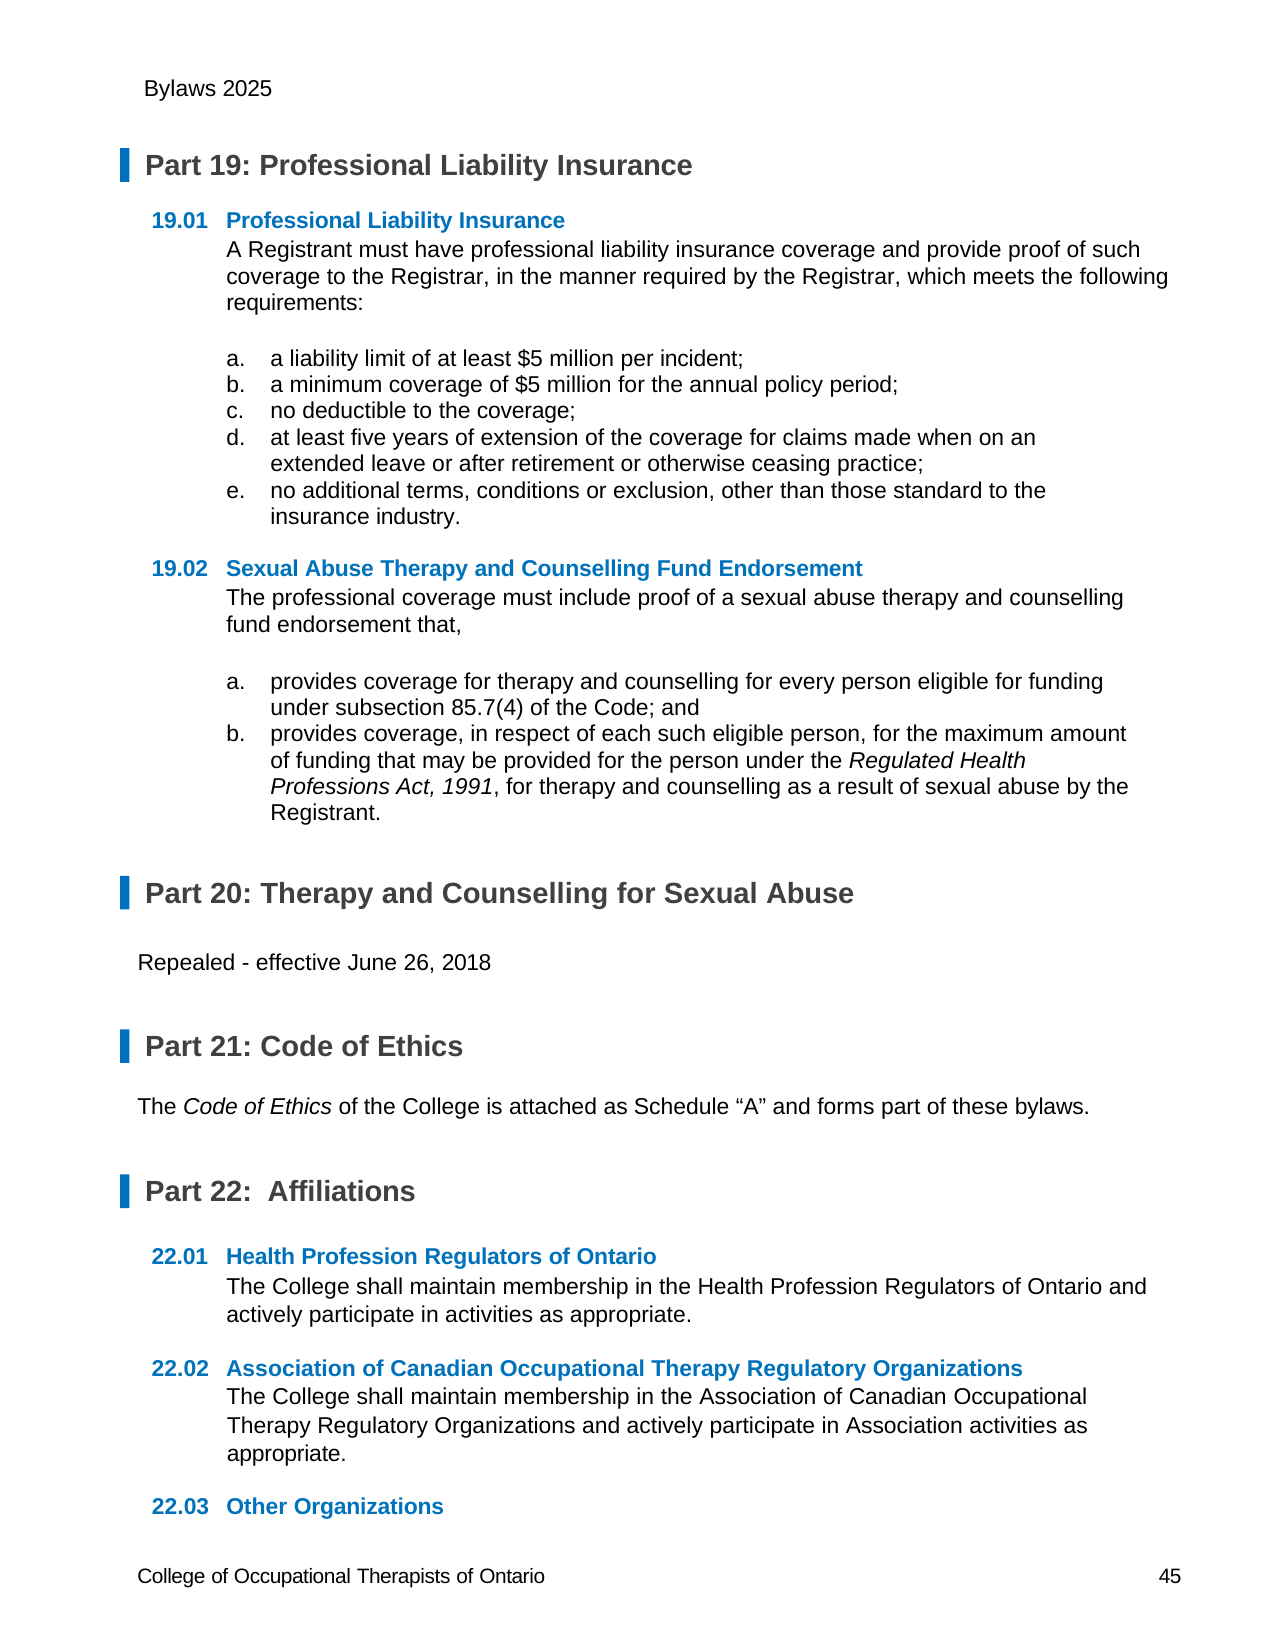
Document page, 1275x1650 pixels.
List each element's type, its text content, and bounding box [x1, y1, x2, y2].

subtitle Health Profession Regulators of Ontario [151, 1243, 1187, 1269]
subtitle Part 20: Therapy and Counselling for Sexual Abuse [145, 876, 1187, 909]
list at least five years of extension of the coverage for claims made when on an extended leave or after retirement or otherwise ceasing practice; [226, 424, 1123, 477]
subtitle Part 21: Code of Ethics [145, 1029, 1187, 1063]
text The College shall maintain membership in the Association of Canadian Occupational Therapy Regulatory Organizations and actively participate in Association activities as appropriate. [226, 1383, 1088, 1466]
list provides coverage, in respect of each such eligible person, for the maximum amount of funding that may be provided for the person under the Regulated Health Professions Act, 1991, for therapy and counselling as a result of sexual abuse by the Registrant. [226, 720, 1146, 826]
text The Code of Ethics of the College is attached as Schedule “A” and forms part of these bylaws. [137, 1093, 1187, 1119]
subtitle Sexual Abuse Therapy and Counselling Fund Endorsement [151, 554, 1187, 581]
list provides coverage for therapy and counselling for every person eligible for funding under subsection 85.7(4) of the Code; and [226, 668, 1160, 720]
subtitle Other Organizations [152, 1493, 1187, 1520]
text The professional coverage must include proof of a sexual abuse therapy and counselling fund endorsement that, [226, 584, 1129, 638]
subtitle Part 19: Professional Liability Insurance [145, 148, 1187, 182]
subtitle Association of Canadian Occupational Therapy Regulatory Organizations [151, 1354, 1187, 1381]
list a liability limit of at least $5 million per incident; [226, 345, 1187, 371]
subtitle Professional Liability Insurance [151, 207, 1187, 233]
list a minimum coverage of $5 million for the annual policy period; [226, 372, 1187, 398]
text The College shall maintain membership in the Health Profession Regulators of Ontario and actively participate in activities as appropriate. [226, 1273, 1187, 1327]
text Repealed - effective June 26, 2018 [137, 949, 1187, 976]
list no deductible to the coverage; [226, 398, 1187, 424]
subtitle Part 22: Affiliations [145, 1174, 1187, 1208]
text A Registrant must have professional liability insurance coverage and provide proof of such coverage to the Registrar, in the manner required by the Registrar, which meets the following requirements: [226, 236, 1187, 315]
list no additional terms, conditions or exclusion, other than those standard to the insurance industry. [226, 477, 1139, 529]
